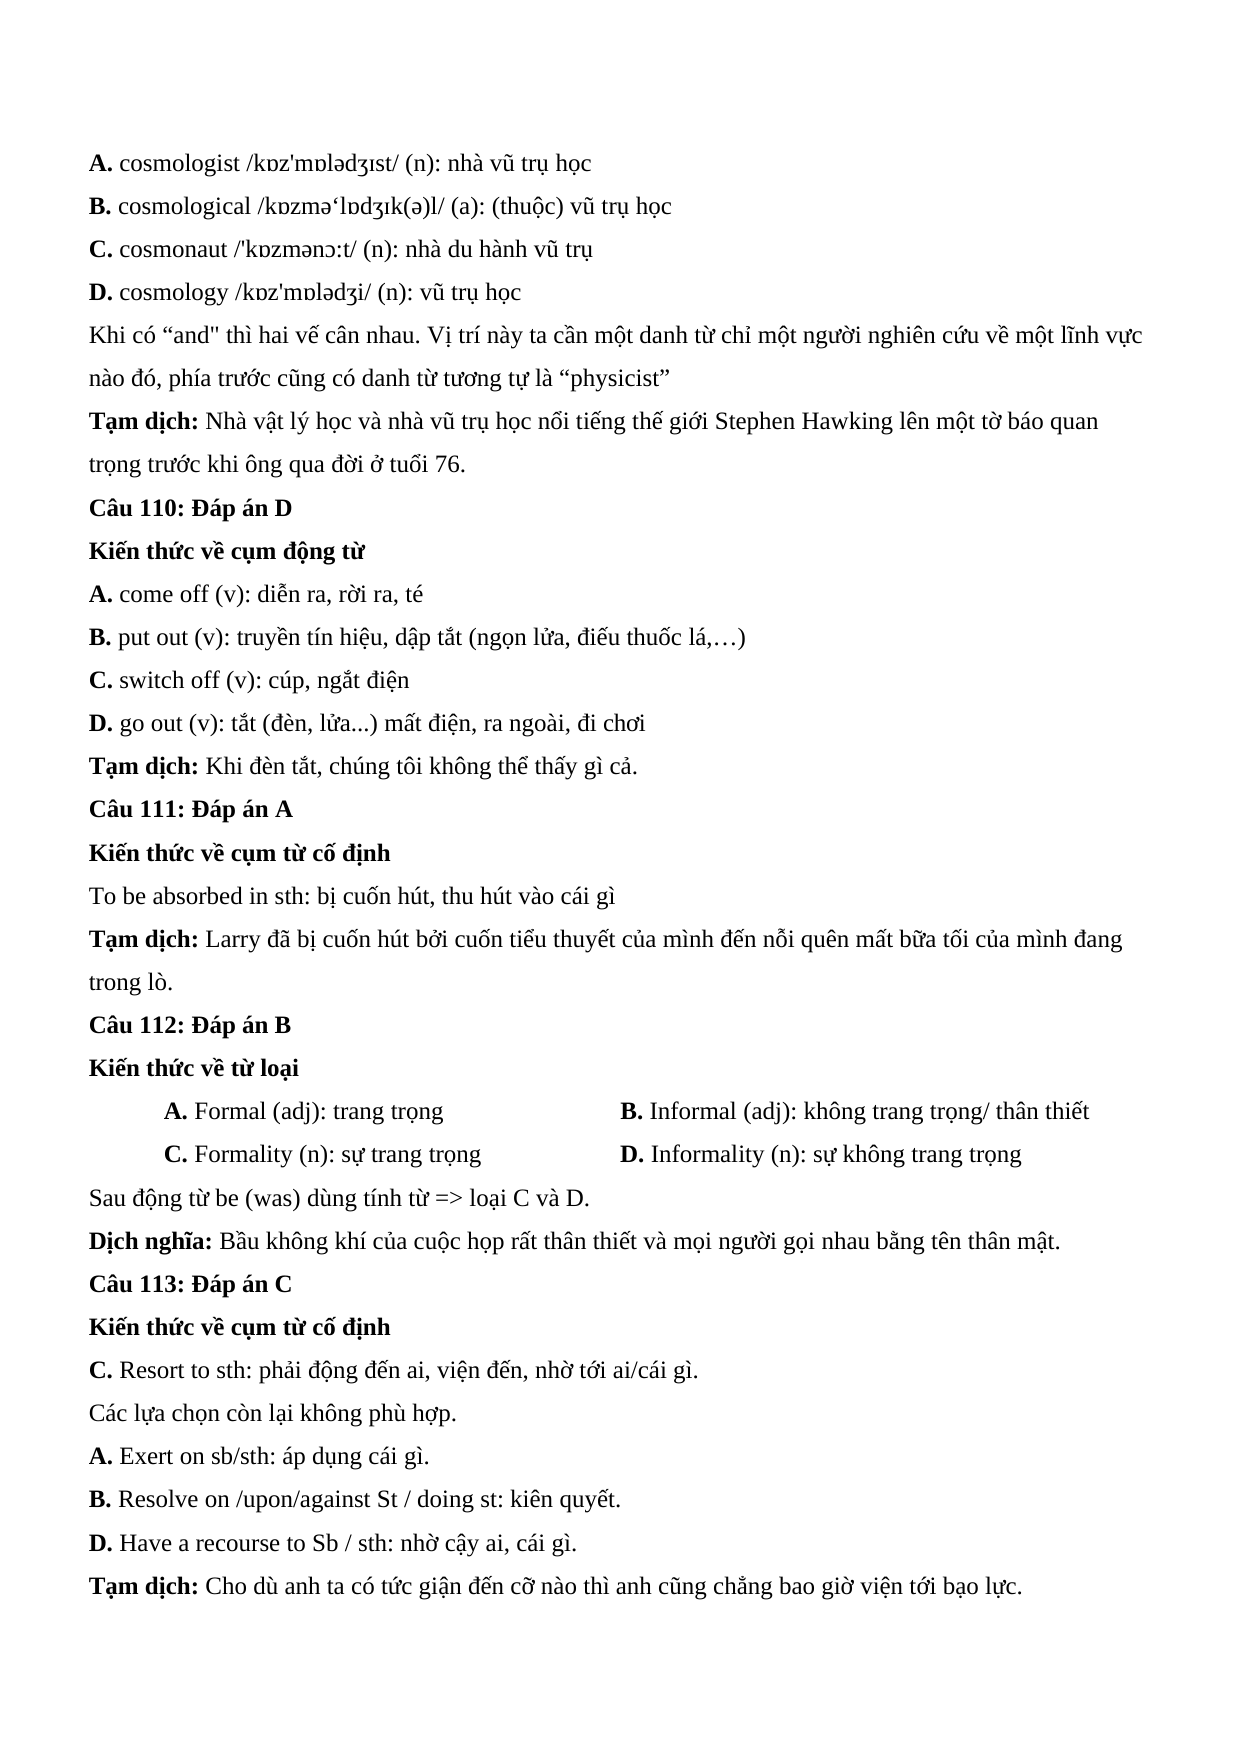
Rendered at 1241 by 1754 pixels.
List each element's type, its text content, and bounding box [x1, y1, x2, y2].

subtitle Câu 113: Đáp án C [88, 1269, 1163, 1298]
text C. Resort to sth: phải động đến ai, viện đến, nhờ tới ai/cái gì. Các lựa chọn còn lại không phù hợp. [88, 1355, 701, 1427]
list Exert on sb/sth: áp dụng cái gì. [89, 1441, 1163, 1470]
text trong lò. [88, 967, 1163, 996]
text Kiến thức về cụm từ cố định [88, 1312, 1163, 1341]
list Resolve on /upon/against St / doing st: kiên quyết. [89, 1484, 1163, 1513]
list cosmological /kɒzmə‘lɒdʒɪk(ə)l/ (a): (thuộc) vũ trụ học [89, 191, 1163, 219]
list switch off (v): cúp, ngắt điện [89, 665, 1163, 694]
list come off (v): diễn ra, rời ra, té [89, 579, 1163, 608]
subtitle Câu 110: Đáp án D [88, 493, 1163, 521]
list cosmology /kɒz'mɒlədʒi/ (n): vũ trụ học [89, 277, 1163, 306]
text Dịch nghĩa: Bầu không khí của cuộc họp rất thân thiết và mọi người gọi nhau bằng tên thân mật. [88, 1226, 1163, 1254]
text Tạm dịch: Larry đã bị cuốn hút bởi cuốn tiểu thuyết của mình đến nỗi quên mất bữa tối của mình đang [88, 924, 1163, 953]
text Tạm dịch: Nhà vật lý học và nhà vũ trụ học nổi tiếng thế giới Stephen Hawking lên một tờ báo quan [88, 406, 1163, 435]
text Kiến thức về từ loại [88, 1053, 1163, 1082]
list cosmonaut /'kɒzmənɔ:t/ (n): nhà du hành vũ trụ [89, 234, 1163, 263]
text Sau động từ be (was) dùng tính từ => loại C và D. [88, 1183, 1163, 1211]
text C. Formality (n): sự trang trọng D. Informality (n): sự không trang trọng [163, 1139, 1163, 1168]
text Khi có “and" thì hai vế cân nhau. Vị trí này ta cần một danh từ chỉ một người nghiên cứu về một lĩnh vực [88, 320, 1163, 349]
text trọng trước khi ông qua đời ở tuổi 76. [88, 449, 1163, 478]
subtitle Câu 112: Đáp án B [88, 1010, 1163, 1039]
list go out (v): tắt (đèn, lửa...) mất điện, ra ngoài, đi chơi Tạm dịch: Khi đèn tắt, chúng tôi không thể thấy gì cả. Câu 111: Đáp án A [89, 708, 647, 823]
text D. Have a recourse to Sb / sth: nhờ cậy ai, cái gì. [88, 1528, 1163, 1556]
text nào đó, phía trước cũng có danh từ tương tự là “physicist” [88, 363, 1163, 392]
subtitle Kiến thức về cụm từ cố định [88, 838, 1163, 866]
list cosmologist /kɒz'mɒlədʒɪst/ (n): nhà vũ trụ học [89, 148, 1163, 176]
text A. Formal (adj): trang trọng B. Informal (adj): không trang trọng/ thân thiết [163, 1096, 1163, 1125]
list put out (v): truyền tín hiệu, dập tắt (ngọn lửa, điếu thuốc lá,…) [89, 622, 1163, 651]
text Tạm dịch: Cho dù anh ta có tức giận đến cỡ nào thì anh cũng chẳng bao giờ viện tới bạo lực. [88, 1571, 1163, 1599]
text To be absorbed in sth: bị cuốn hút, thu hút vào cái gì [88, 881, 1163, 909]
text Kiến thức về cụm động từ [88, 536, 1163, 564]
